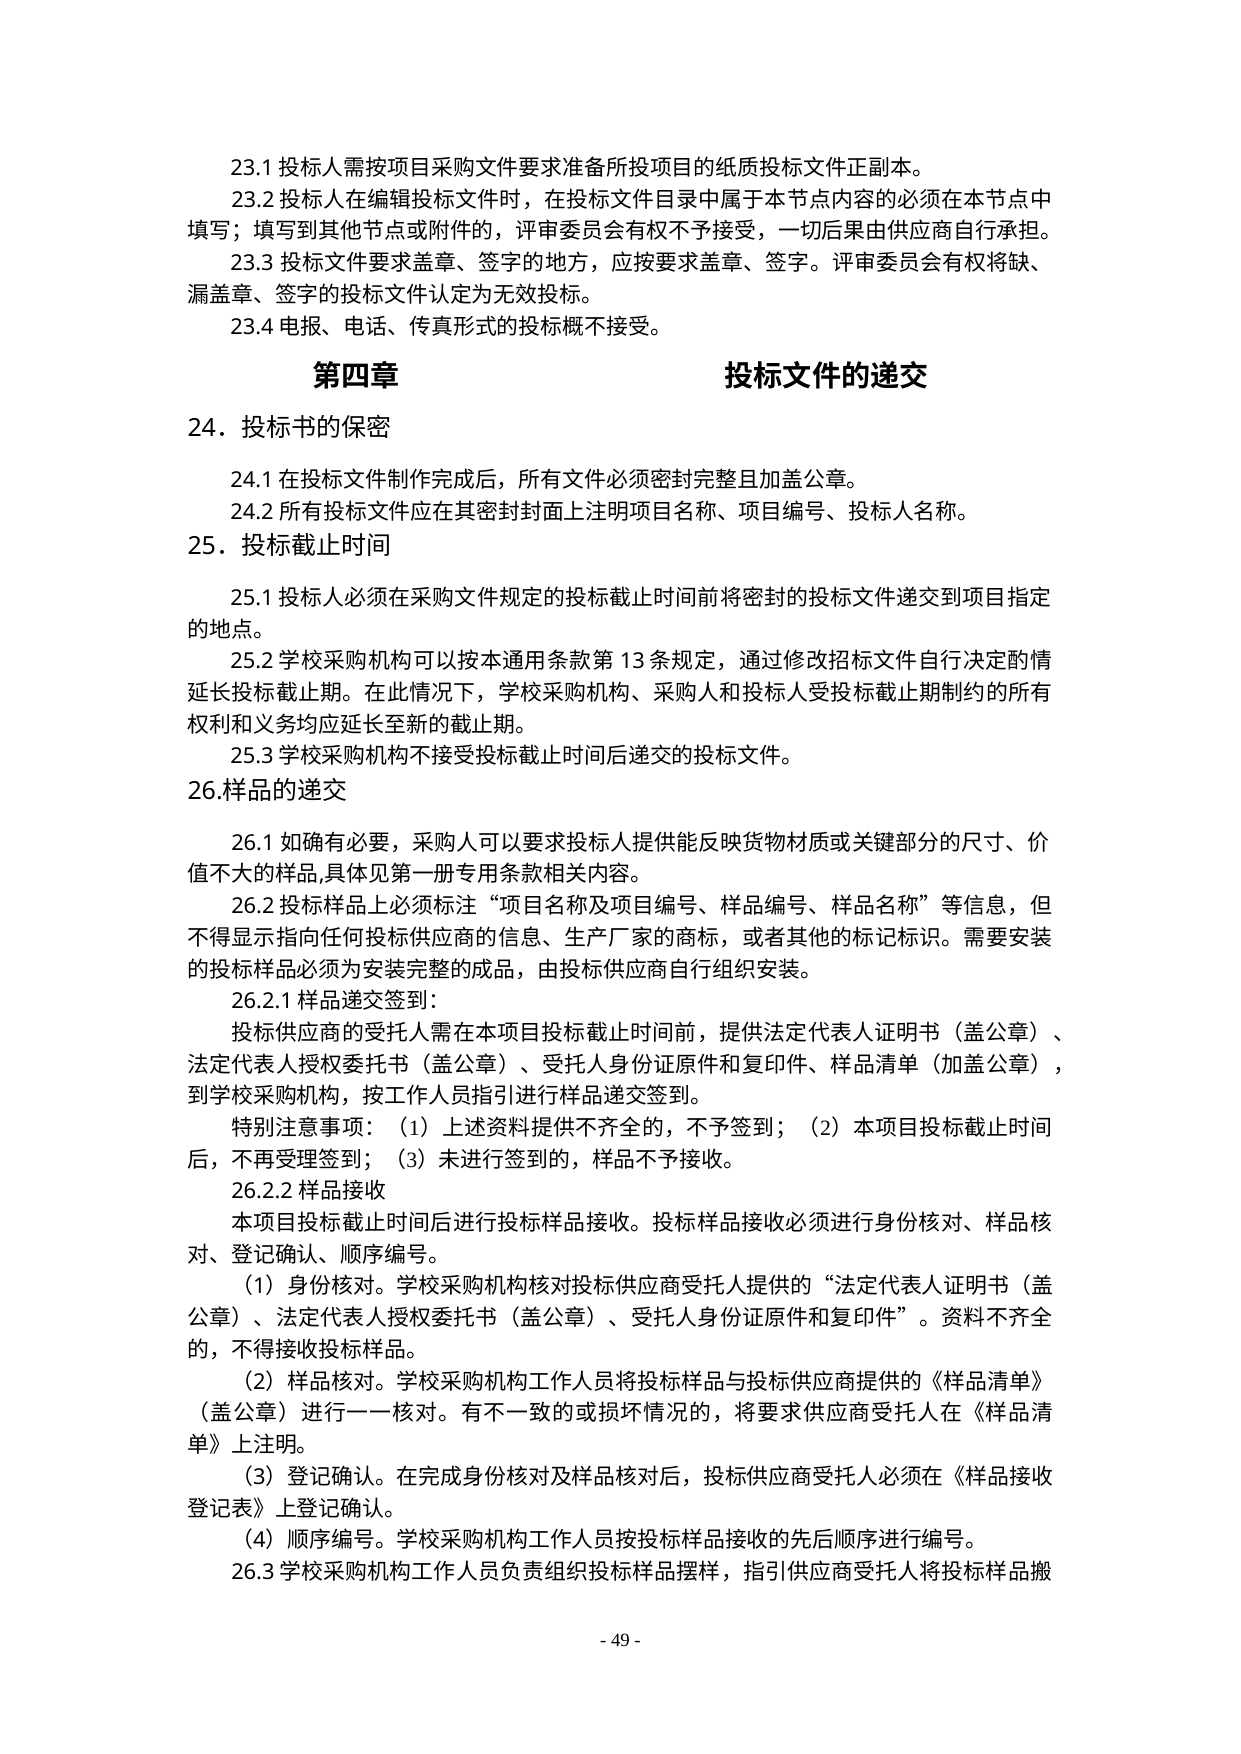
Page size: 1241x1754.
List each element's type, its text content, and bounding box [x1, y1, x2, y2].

text 23.2投标人在编辑投标文件时，在投标文件目录中属于本节点内容的必须在本节点中填写；填写到其他节点或附件的，评审委员会有权不予接受，一切后果由供应商自行承担。 [187, 182, 1053, 245]
text 24．投标书的保密 [187, 408, 1053, 444]
text 26.2.2 样品接收 [187, 1173, 1053, 1205]
list 投标文件的递交 [187, 353, 1053, 395]
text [187, 1554, 1053, 1586]
text 24.1在投标文件制作完成后，所有文件必须密封完整且加盖公章。 [187, 462, 1053, 494]
text 26.2投标样品上必须标注“项目名称及项目编号、样品编号、样品名称”等信息，但不得显示指向任何投标供应商的信息、生产厂家的商标，或者其他的标记标识。需要安装的投标样品必须为安装完整的成品，由投标供应商自行组织安装。 [187, 888, 1053, 983]
text 24.2 所有投标文件应在其密封封面上注明项目名称、项目编号、投标人名称。 [187, 494, 1053, 526]
text 25.1投标人必须在采购文件规定的投标截止时间前将密封的投标文件递交到项目指定的地点。 [187, 580, 1053, 643]
text 23.1投标人需按项目采购文件要求准备所投项目的纸质投标文件正副本。 [187, 150, 1053, 182]
text 23.3 投标文件要求盖章、签字的地方，应按要求盖章、签字。评审委员会有权将缺、漏盖章、签字的投标文件认定为无效投标。 [187, 245, 1053, 309]
text 25．投标截止时间 [187, 526, 1053, 562]
text 本项目投标截止时间后进行投标样品接收。投标样品接收必须进行身份核对、样品核对、登记确认、顺序编号。 [187, 1205, 1053, 1268]
text 25.3学校采购机构不接受投标截止时间后递交的投标文件。 [187, 738, 1053, 770]
text 25.2学校采购机构可以按本通用条款第13条规定，通过修改招标文件自行决定酌情延长投标截止期。在此情况下，学校采购机构、采购人和投标人受投标截止期制约的所有权利和义务均应延长至新的截止期。 [187, 643, 1053, 738]
text 投标供应商的受托人需在本项目投标截止时间前，提供法定代表人证明书（盖公章）、法定代表人授权委托书（盖公章）、受托人身份证原件和复印件、样品清单（加盖公章），到学校采购机构，按工作人员指引进行样品递交签到。 [187, 1015, 1053, 1110]
text 23.4电报、电话、传真形式的投标概不接受。 [187, 309, 1053, 340]
text （1）身份核对。学校采购机构核对投标供应商受托人提供的“法定代表人证明书（盖公章）、法定代表人授权委托书（盖公章）、受托人身份证原件和复印件”。资料不齐全的，不得接收投标样品。 [187, 1268, 1053, 1364]
text （4）顺序编号。学校采购机构工作人员按投标样品接收的先后顺序进行编号。 [187, 1522, 1053, 1554]
text 特别注意事项：（1）上述资料提供不齐全的，不予签到；（2）本项目投标截止时间后，不再受理签到；（3）未进行签到的，样品不予接收。 [187, 1110, 1053, 1173]
text （2）样品核对。学校采购机构工作人员将投标样品与投标供应商提供的《样品清单》（盖公章）进行一一核对。有不一致的或损坏情况的，将要求供应商受托人在《样品清单》上注明。 [187, 1364, 1053, 1459]
text 26.1 如确有必要，采购人可以要求投标人提供能反映货物材质或关键部分的尺寸、价值不大的样品,具体见第一册专用条款相关内容。 [187, 825, 1053, 888]
text 26.样品的递交 [187, 770, 1053, 807]
text （3）登记确认。在完成身份核对及样品核对后，投标供应商受托人必须在《样品接收登记表》上登记确认。 [187, 1459, 1053, 1522]
text 26.2.1样品递交签到： [187, 983, 1053, 1015]
